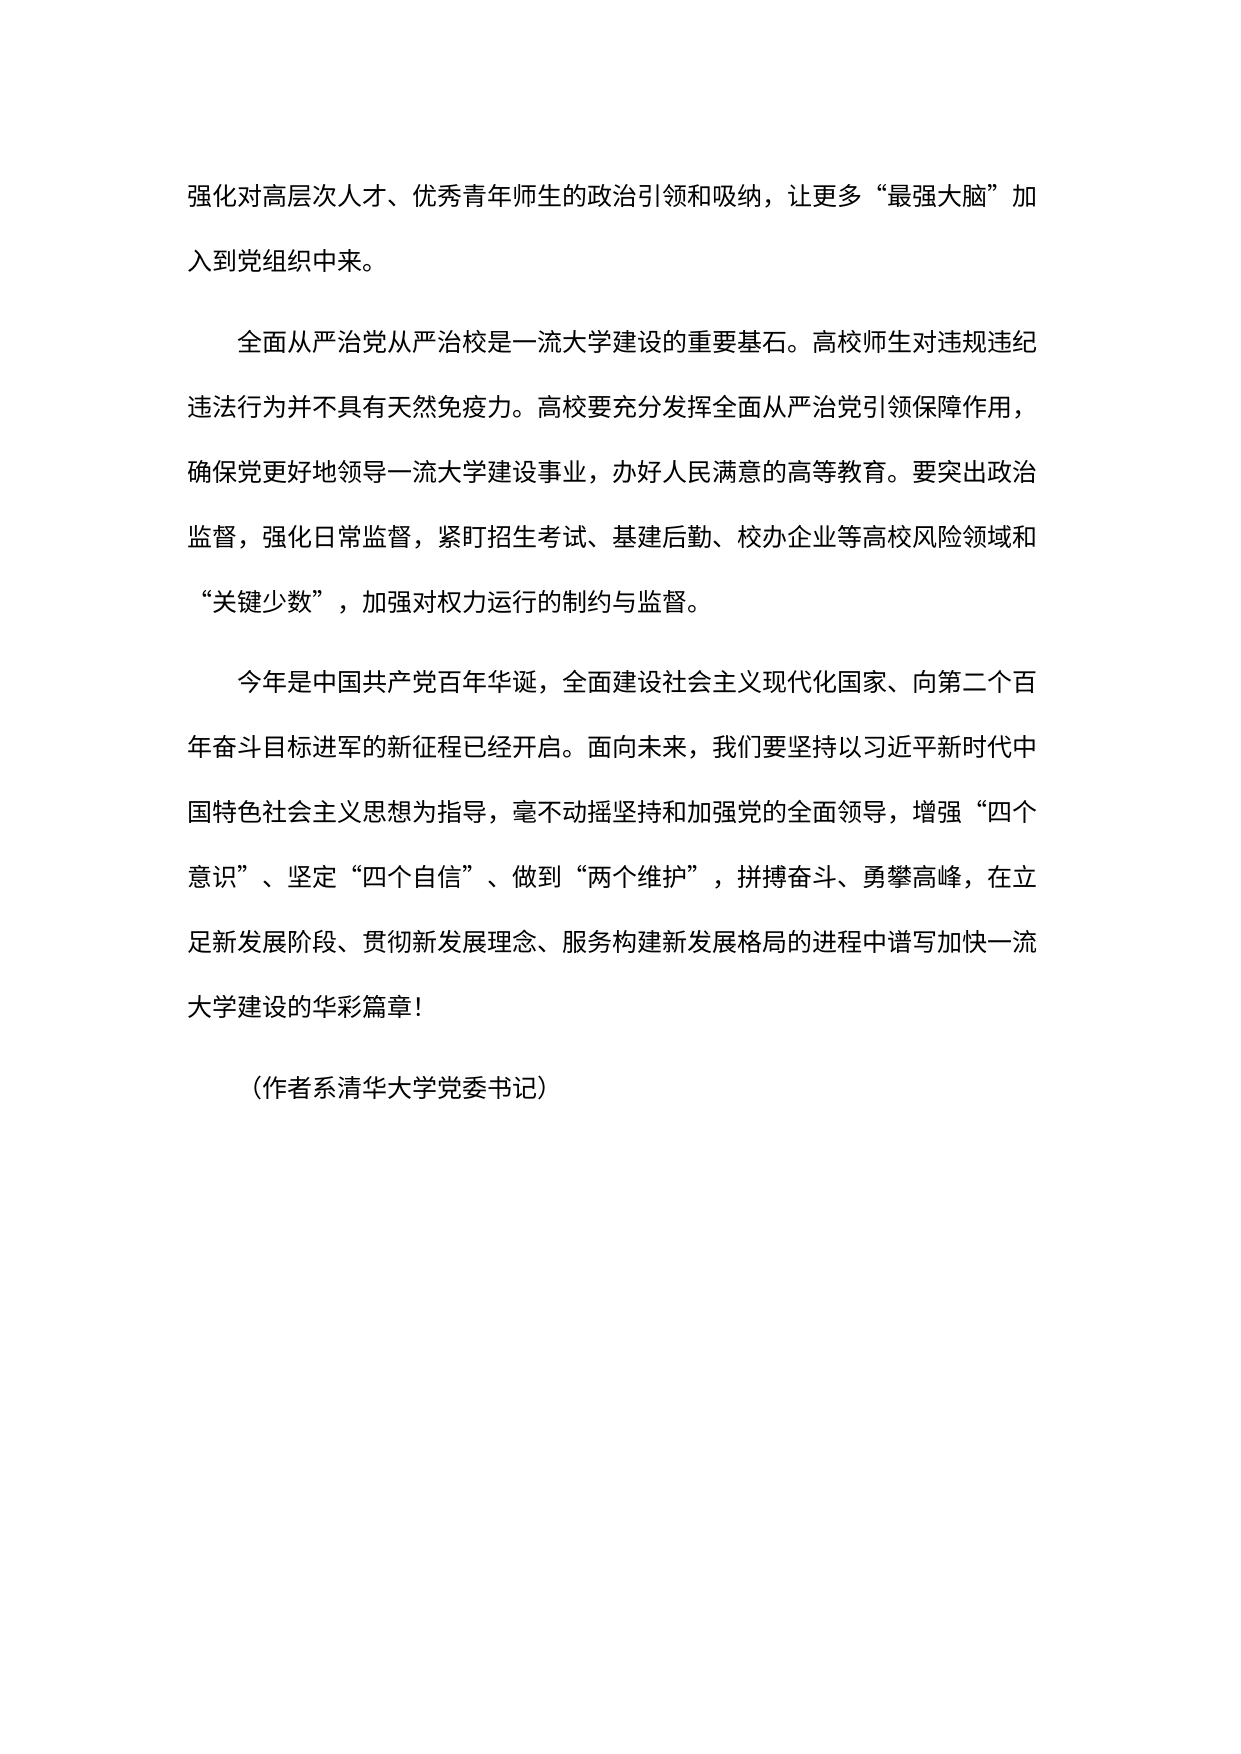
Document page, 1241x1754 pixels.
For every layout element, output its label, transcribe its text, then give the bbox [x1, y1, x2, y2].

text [187, 162, 1053, 292]
text 全面从严治党从严治校是一流大学建设的重要基石。高校师生对违规违纪违法行为并不具有天然免疫力。高校要充分发挥全面从严治党引领保障作用，确保党更好地领导一流大学建设事业，办好人民满意的高等教育。要突出政治监督，强化日常监督，紧盯招生考试、基建后勤、校办企业等高校风险领域和“关键少数”，加强对权力运行的制约与监督。 [187, 308, 1053, 633]
text （作者系清华大学党委书记） [187, 1054, 1053, 1119]
text 今年是中国共产党百年华诞，全面建设社会主义现代化国家、向第二个百年奋斗目标进军的新征程已经开启。面向未来，我们要坚持以习近平新时代中国特色社会主义思想为指导，毫不动摇坚持和加强党的全面领导，增强“四个意识”、坚定“四个自信”、做到“两个维护”，拼搏奋斗、勇攀高峰，在立足新发展阶段、贯彻新发展理念、服务构建新发展格局的进程中谱写加快一流大学建设的华彩篇章！ [187, 648, 1053, 1038]
